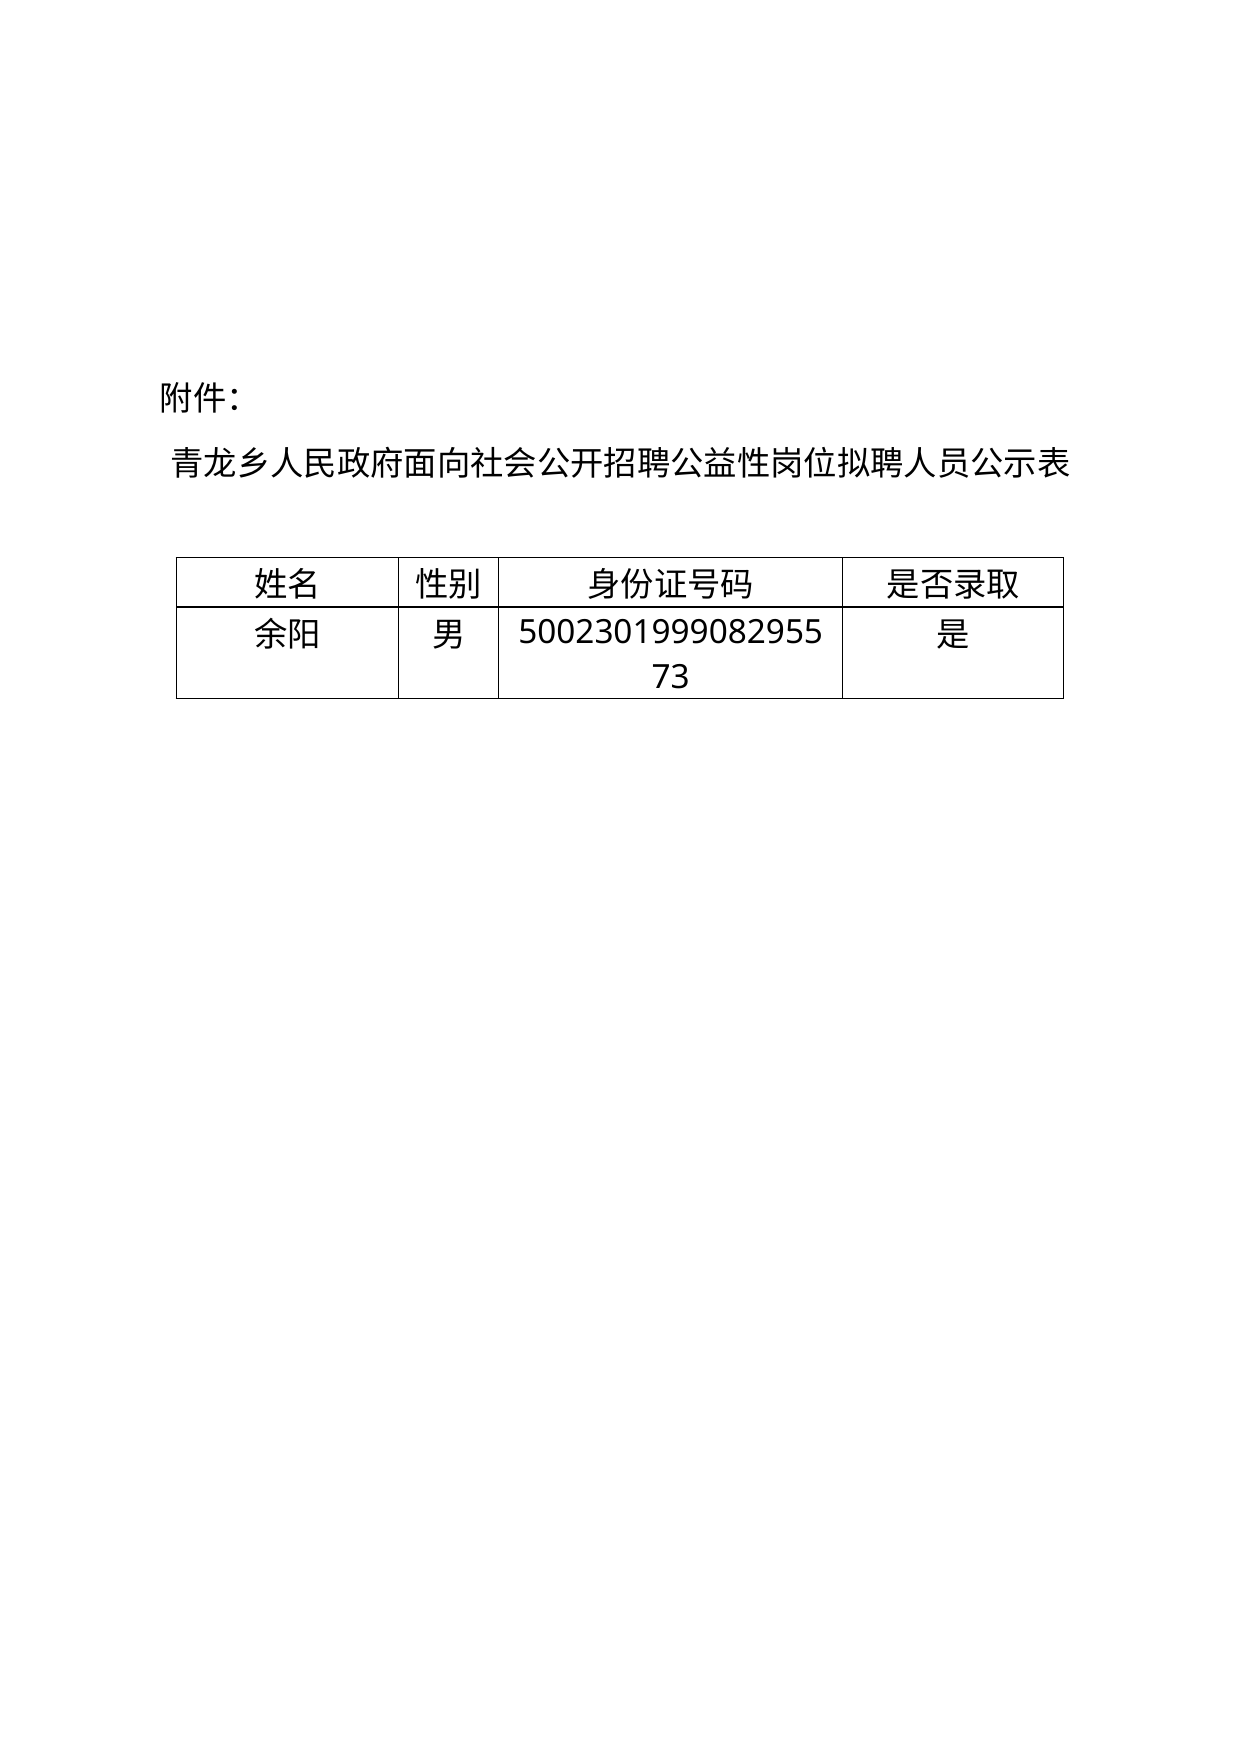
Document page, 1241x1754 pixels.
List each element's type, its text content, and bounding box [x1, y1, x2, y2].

table_header 身份证号码 [499, 558, 842, 606]
text 青龙乡人民政府面向社会公开招聘公益性岗位拟聘人员公示表 [159, 428, 1081, 493]
table_cell 余阳 [177, 608, 398, 698]
table_cell 是 [843, 608, 1063, 698]
table_cell 500230199908295573 [499, 608, 842, 698]
table_header 性别 [399, 558, 498, 606]
table_header 姓名 [177, 558, 398, 606]
table_header 是否录取 [843, 558, 1063, 606]
table_cell 男 [399, 608, 498, 698]
text 附件： [159, 363, 1081, 428]
